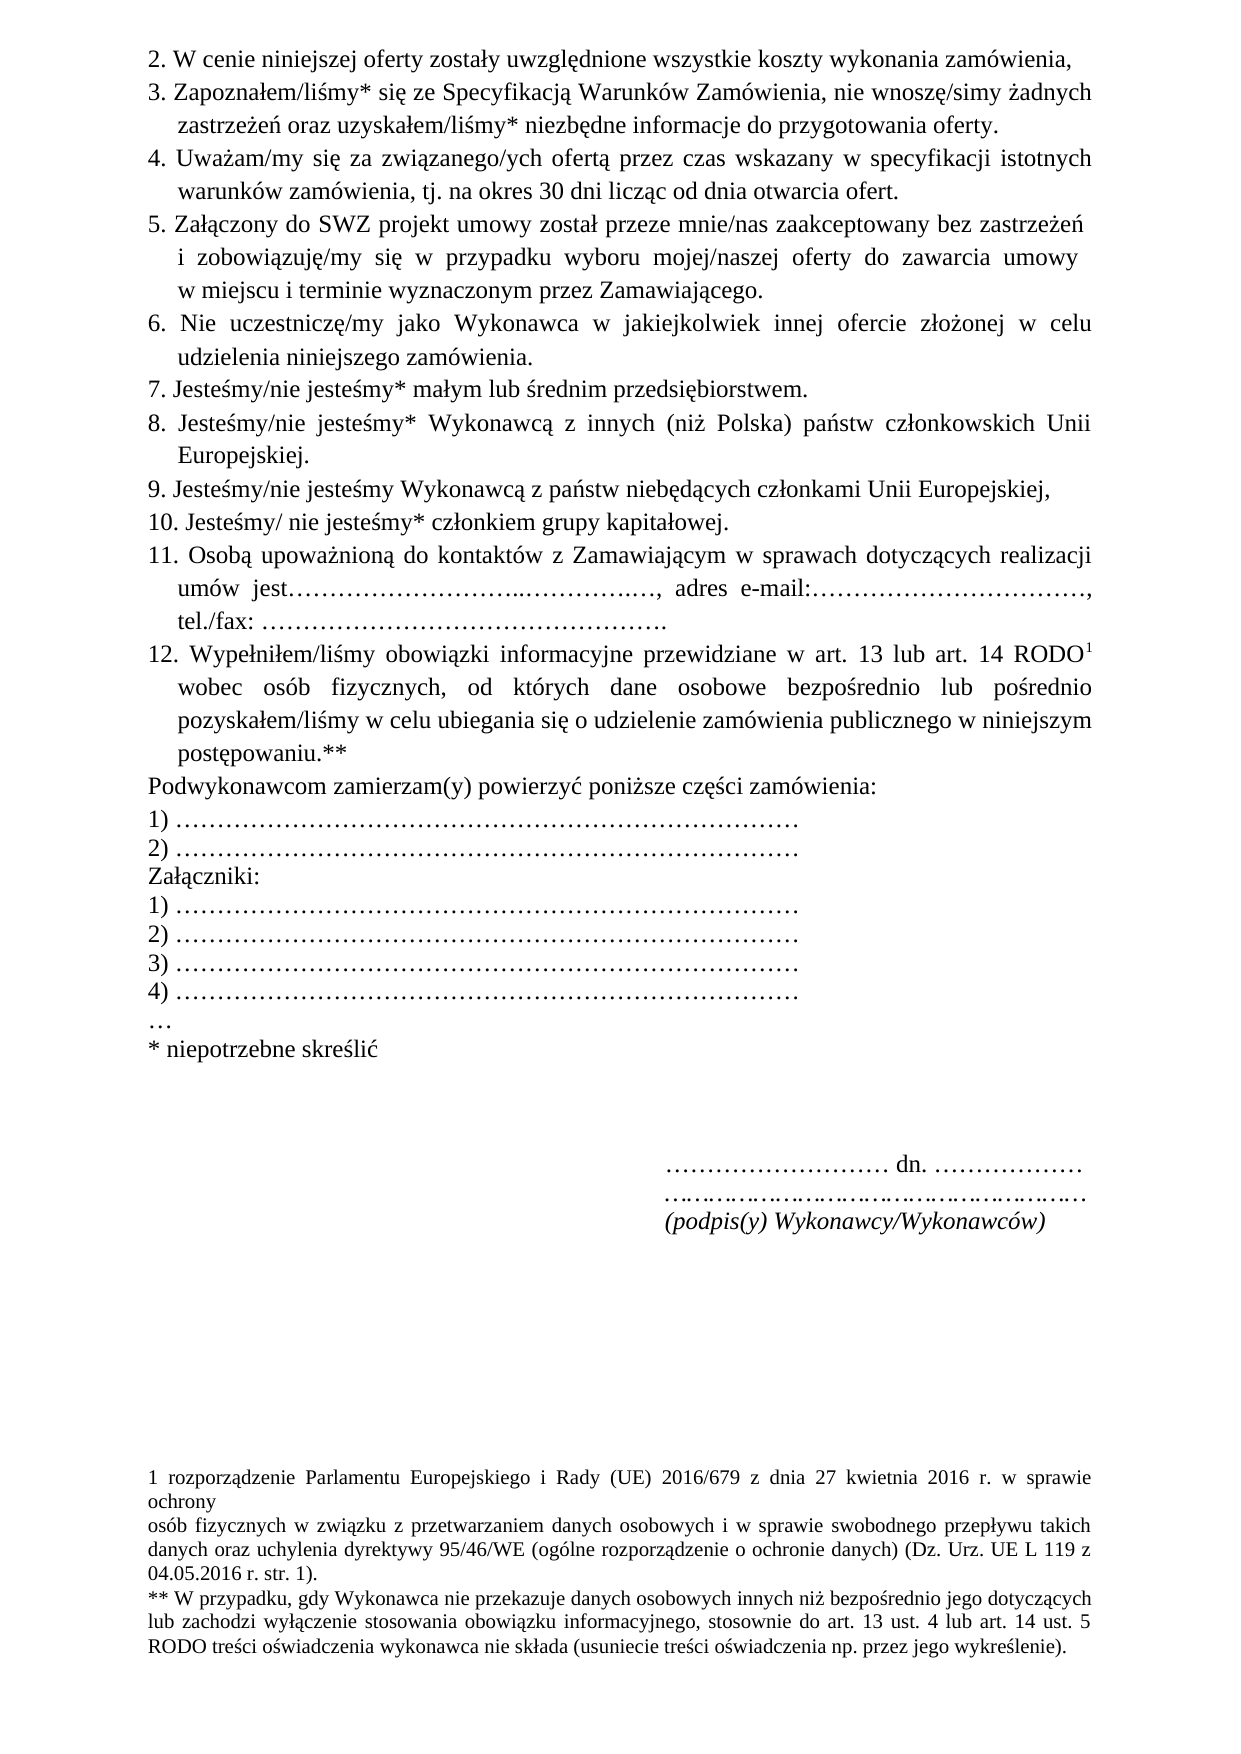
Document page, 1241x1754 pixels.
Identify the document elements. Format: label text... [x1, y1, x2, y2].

text 5. Załączony do SWZ projekt umowy został przeze mnie/nas zaakceptowany bez zastrzeżeń i zobowiązuję/my się w przypadku wyboru mojej/naszej oferty do zawarcia umowy w miejscu i terminie wyznaczonym przez Zamawiającego. [148, 209, 1093, 304]
text ………………………………………………… [664, 1178, 1093, 1206]
text 7. Jesteśmy/nie jesteśmy* małym lub średnim przedsiębiorstwem. [148, 374, 1093, 403]
text ** W przypadku, gdy Wykonawca nie przekazuje danych osobowych innych niż bezpośrednio jego dotyczących lub zachodzi wyłączenie stosowania obowiązku informacyjnego, stosownie do art. 13 ust. 4 lub art. 14 ust. 5 RODO treści oświadczenia wykonawca nie składa (usuniecie treści oświadczenia np. przez jego wykreślenie). [148, 1585, 1093, 1658]
text 1) ………………………………………………………………… [148, 890, 1093, 919]
text osób fizycznych w związku z przetwarzaniem danych osobowych i w sprawie swobodnego przepływu takich danych oraz uchylenia dyrektywy 95/46/WE (ogólne rozporządzenie o ochronie danych) (Dz. Urz. UE L 119 z 04.05.2016 r. str. 1). [148, 1513, 1093, 1585]
text 4. Uważam/my się za związanego/ych ofertą przez czas wskazany w specyfikacji istotnych warunków zamówienia, tj. na okres 30 dni licząc od dnia otwarcia ofert. [148, 143, 1093, 205]
text 3. Zapoznałem/liśmy* się ze Specyfikacją Warunków Zamówienia, nie wnoszę/simy żadnych zastrzeżeń oraz uzyskałem/liśmy* niezbędne informacje do przygotowania oferty. [148, 77, 1093, 139]
text 3) ………………………………………………………………… [148, 948, 1093, 976]
text ……………………… dn. ……………… [664, 1149, 1093, 1178]
text 4) ………………………………………………………………… [148, 976, 1093, 1005]
text … [148, 1005, 1093, 1034]
text Załączniki: [148, 861, 1093, 890]
text * niepotrzebne skreślić [148, 1034, 1093, 1063]
text 9. Jesteśmy/nie jesteśmy Wykonawcą z państw niebędących członkami Unii Europejskiej, [148, 474, 1093, 502]
text 12. Wypełniłem/liśmy obowiązki informacyjne przewidziane w art. 13 lub art. 14 RODO1 wobec osób fizycznych, od których dane osobowe bezpośrednio lub pośrednio pozyskałem/liśmy w celu ubiegania się o udzielenie zamówienia publicznego w niniejszym postępowaniu.** [148, 639, 1093, 767]
text 2) ………………………………………………………………… [148, 833, 1093, 861]
text 2. W cenie niniejszej oferty zostały uwzględnione wszystkie koszty wykonania zamówienia, [148, 44, 1093, 73]
text (podpis(y) Wykonawcy/Wykonawców) [664, 1206, 1093, 1235]
text 11. Osobą upoważnioną do kontaktów z Zamawiającym w sprawach dotyczących realizacji umów jest………………………..………….…, adres e-mail:……………………………, tel./fax: …………………………………………. [148, 540, 1093, 634]
text 1) ………………………………………………………………… [148, 804, 1093, 833]
text 1 rozporządzenie Parlamentu Europejskiego i Rady (UE) 2016/679 z dnia 27 kwietnia 2016 r. w sprawie ochrony [148, 1465, 1093, 1513]
text 2) ………………………………………………………………… [148, 919, 1093, 948]
text 10. Jesteśmy/ nie jesteśmy* członkiem grupy kapitałowej. [148, 507, 1093, 535]
text Podwykonawcom zamierzam(y) powierzyć poniższe części zamówienia: [148, 771, 1093, 799]
text 6. Nie uczestniczę/my jako Wykonawca w jakiejkolwiek innej ofercie złożonej w celu udzielenia niniejszego zamówienia. [148, 308, 1093, 370]
text 8. Jesteśmy/nie jesteśmy* Wykonawcą z innych (niż Polska) państw członkowskich Unii Europejskiej. [148, 408, 1093, 469]
